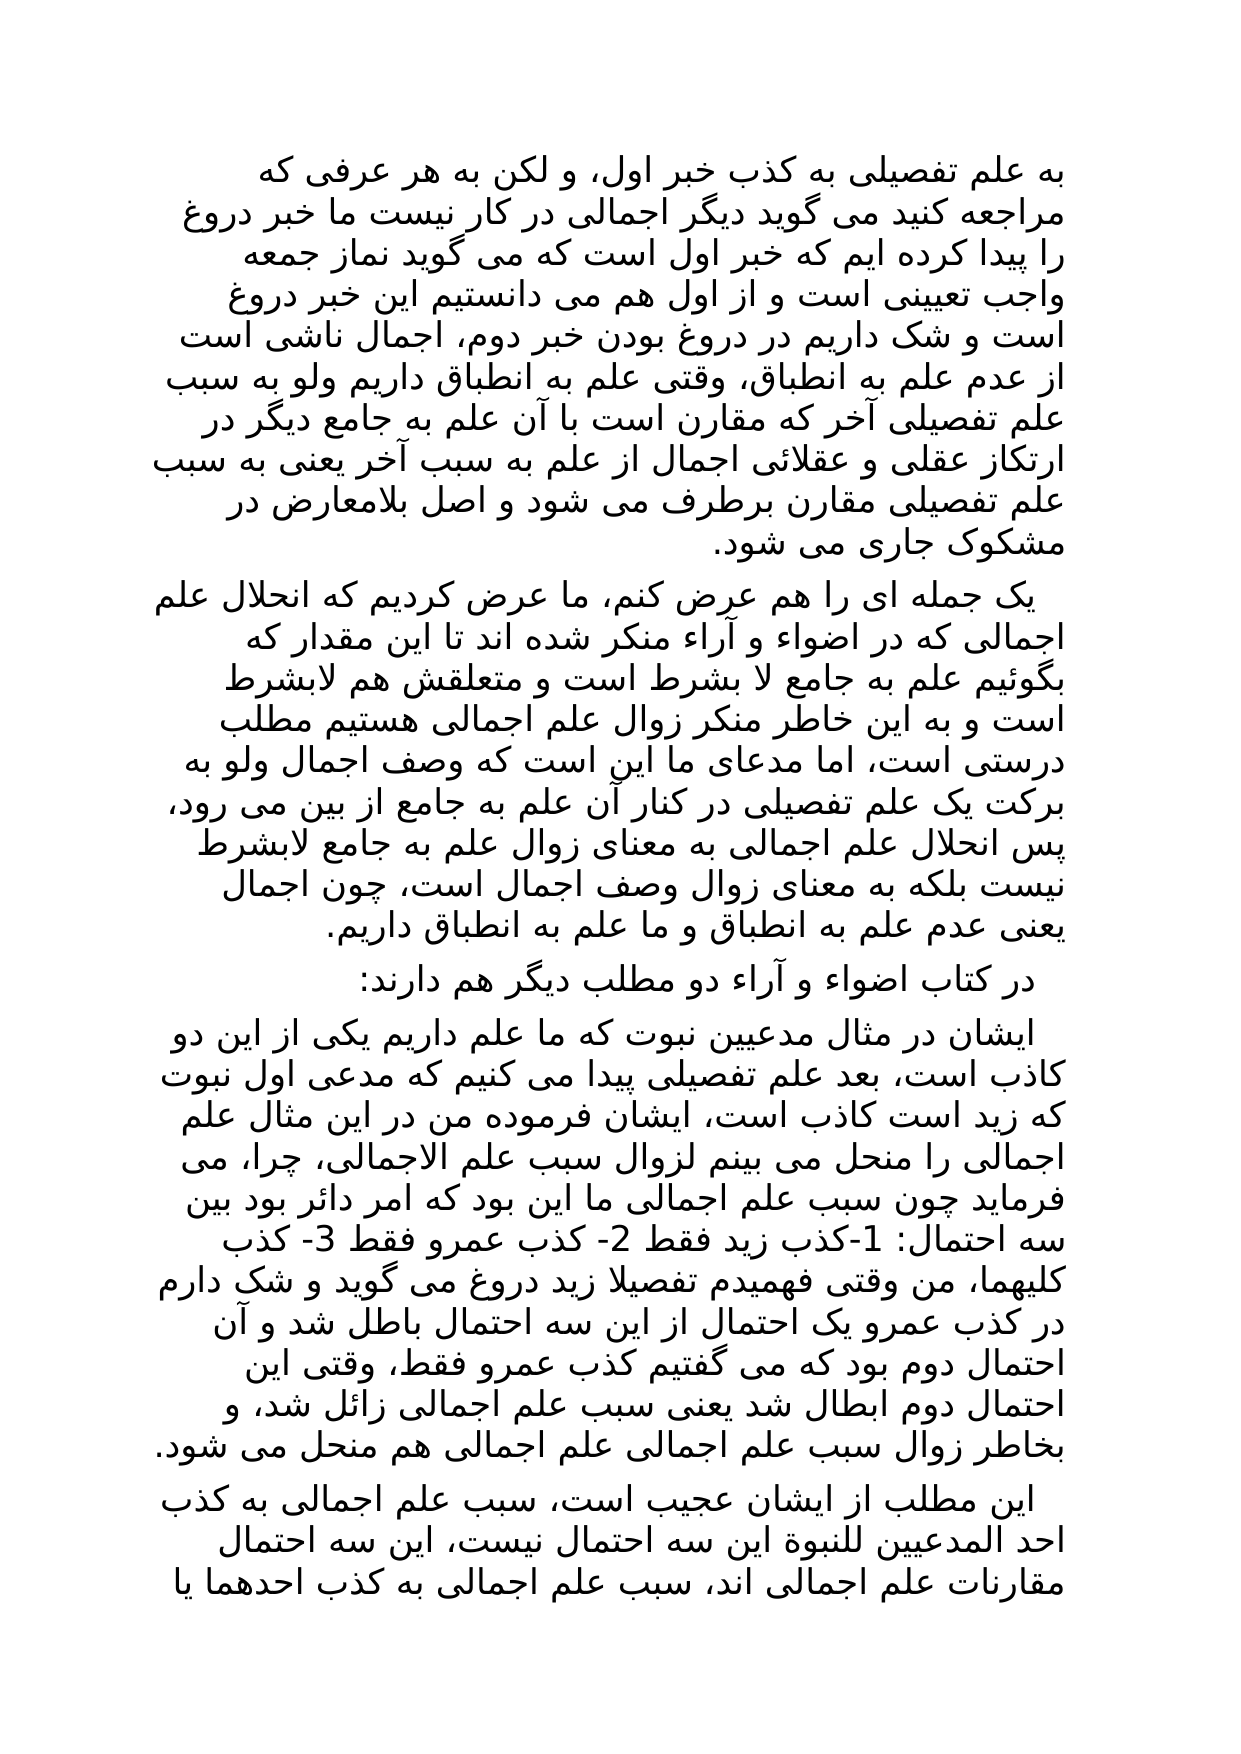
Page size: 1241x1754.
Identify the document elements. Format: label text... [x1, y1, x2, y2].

text در کتاب اضواء و آراء دو مطلب دیگر هم دارند: [150, 959, 1067, 1000]
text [150, 150, 1067, 562]
text ایشان در مثال مدعیین نبوت که ما علم داریم یکی از این دو کاذب است، بعد علم تفصیلی پیدا می کنیم که مدعی اول نبوت که زید است کاذب است، ایشان فرموده من در این مثال علم اجمالی را منحل می بینم لزوال سبب علم الاجمالی، چرا، می فرماید چون سبب علم اجمالی ما این بود که امر دائر بود بین سه احتمال: 1-کذب زید فقط 2- کذب عمرو فقط 3- کذب کلیهما، من وقتی فهمیدم تفصیلا زید دروغ می گوید و شک دارم در کذب عمرو یک احتمال از این سه احتمال باطل شد و آن احتمال دوم بود که می گفتیم کذب عمرو فقط، وقتی این احتمال دوم ابطال شد یعنی سبب علم اجمالی زائل شد، و بخاطر زوال سبب علم اجمالی علم اجمالی هم منحل می شود. [150, 1012, 1067, 1466]
text یک جمله ای را هم عرض کنم، ما عرض کردیم که انحلال علم اجمالی که در اضواء و آراء منکر شده اند تا این مقدار که بگوئیم علم به جامع لا بشرط است و متعلقش هم لابشرط است و به این خاطر منکر زوال علم اجمالی هستیم مطلب درستی است، اما مدعای ما این است که وصف اجمال ولو به برکت یک علم تفصیلی در کنار آن علم به جامع از بین می رود، پس انحلال علم اجمالی به معنای زوال علم به جامع لابشرط نیست بلکه به معنای زوال وصف اجمال است، چون اجمال یعنی عدم علم به انطباق و ما علم به انطباق داریم. [150, 575, 1067, 946]
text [150, 1479, 1067, 1602]
